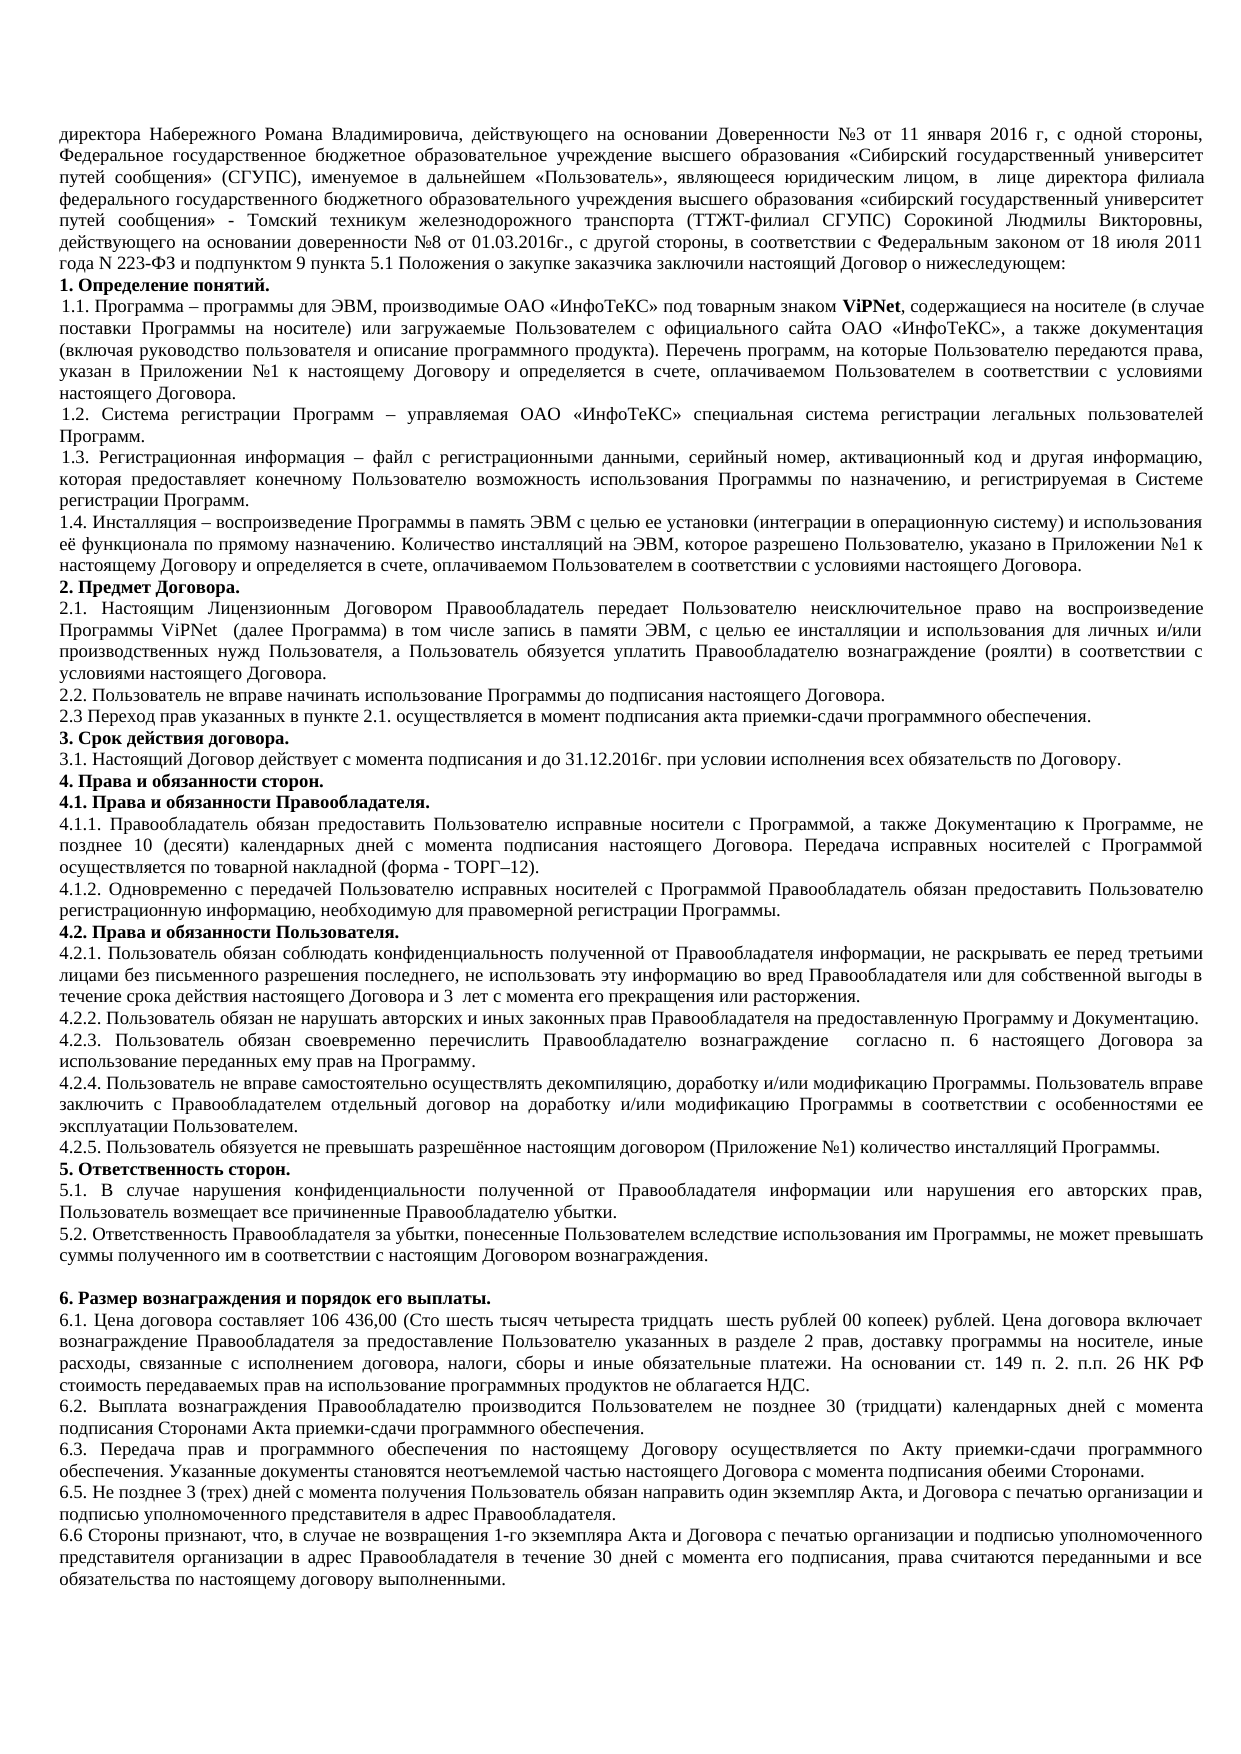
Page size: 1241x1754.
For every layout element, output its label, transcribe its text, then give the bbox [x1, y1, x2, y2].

text 4.2.5. Пользователь обязуется не превышать разрешённое настоящим договором (Приложение №1) количество инсталляций Программы. [59, 1136, 1205, 1158]
text 4.2.2. Пользователь обязан не нарушать авторских и иных законных прав Правообладателя на предоставленную Программу и Документацию. [59, 1007, 1205, 1028]
text 3.1. Настоящий Договор действует с момента подписания и до 31.12.2016г. при условии исполнения всех обязательств по Договору. [59, 748, 1205, 770]
text 2.1. Настоящим Лицензионным Договором Правообладатель передает Пользователю неисключительное право на воспроизведение Программы ViPNet (далее Программа) в том числе запись в памяти ЭВМ, с целью ее инсталляции и использования для личных и/или производственных нужд Пользователя, а Пользователь обязуется уплатить Правообладателю вознаграждение (роялти) в соответствии с условиями настоящего Договора. [59, 597, 1205, 683]
text 6.2. Выплата вознаграждения Правообладателю производится Пользователем не позднее 30 (тридцати) календарных дней с момента подписания Сторонами Акта приемки-сдачи программного обеспечения. [59, 1395, 1205, 1438]
text 4.2.4. Пользователь не вправе самостоятельно осуществлять декомпиляцию, доработку и/или модификацию Программы. Пользователь вправе заключить с Правообладателем отдельный договор на доработку и/или модификацию Программы в соответствии с особенностями ее эксплуатации Пользователем. [59, 1072, 1205, 1136]
text 5.1. В случае нарушения конфиденциальности полученной от Правообладателя информации или нарушения его авторских прав, Пользователь возмещает все причиненные Правообладателю убытки. [59, 1179, 1205, 1222]
text 4.2.1. Пользователь обязан соблюдать конфиденциальность полученной от Правообладателя информации, не раскрывать ее перед третьими лицами без письменного разрешения последнего, не использовать эту информацию во вред Правообладателя или для собственной выгоды в течение срока действия настоящего Договора и 3 лет с момента его прекращения или расторжения. [59, 942, 1205, 1007]
text 1.4. Инсталляция – воспроизведение Программы в память ЭВМ с целью ее установки (интеграции в операционную систему) и использования её функционала по прямому назначению. Количество инсталляций на ЭВМ, которое разрешено Пользователю, указано в Приложении №1 к настоящему Договору и определяется в счете, оплачиваемом Пользователем в соответствии с условиями настоящего Договора. [59, 511, 1205, 576]
text 1.2. Система регистрации Программ – управляемая ОАО «ИнфоТеКС» специальная система регистрации легальных пользователей Программ. [59, 403, 1205, 446]
text 4.1.1. Правообладатель обязан предоставить Пользователю исправные носители с Программой, а также Документацию к Программе, не позднее 10 (десяти) календарных дней с момента подписания настоящего Договора. Передача исправных носителей с Программой осуществляется по товарной накладной (форма - ТОРГ–12). [59, 813, 1205, 877]
text 6.1. Цена договора составляет 106 436,00 (Сто шесть тысяч четыреста тридцать шесть рублей 00 копеек) рублей. Цена договора включает вознаграждение Правообладателя за предоставление Пользователю указанных в разделе 2 прав, доставку программы на носителе, иные расходы, связанные с исполнением договора, налоги, сборы и иные обязательные платежи. На основании ст. 149 п. 2. п.п. 26 НК РФ стоимость передаваемых прав на использование программных продуктов не облагается НДС. [59, 1309, 1205, 1395]
text 5. Ответственность сторон. [59, 1158, 1205, 1179]
text 6.6 Стороны признают, что, в случае не возвращения 1-го экземпляра Акта и Договора с печатью организации и подписью уполномоченного представителя организации в адрес Правообладателя в течение 30 дней с момента его подписания, права считаются переданными и все обязательства по настоящему договору выполненными. [59, 1524, 1205, 1589]
text 1. Определение понятий. [59, 274, 1205, 295]
text 2.2. Пользователь не вправе начинать использование Программы до подписания настоящего Договора. [59, 683, 1205, 705]
text 4.1.2. Одновременно с передачей Пользователю исправных носителей с Программой Правообладатель обязан предоставить Пользователю регистрационную информацию, необходимую для правомерной регистрации Программы. [59, 877, 1205, 921]
text 6.5. Не позднее 3 (трех) дней с момента получения Пользователь обязан направить один экземпляр Акта, и Договора с печатью организации и подписью уполномоченного представителя в адрес Правообладателя. [59, 1481, 1205, 1524]
text 6.3. Передача прав и программного обеспечения по настоящему Договору осуществляется по Акту приемки-сдачи программного обеспечения. Указанные документы становятся неотъемлемой частью настоящего Договора с момента подписания обеими Сторонами. [59, 1438, 1205, 1481]
text 6. Размер вознаграждения и порядок его выплаты. [59, 1287, 1205, 1309]
text 1.3. Регистрационная информация – файл с регистрационными данными, серийный номер, активационный код и другая информацию, которая предоставляет конечному Пользователю возможность использования Программы по назначению, и регистрируемая в Системе регистрации Программ. [59, 446, 1205, 511]
text 2. Предмет Договора. [59, 576, 1205, 597]
text 4. Права и обязанности сторон. [59, 770, 1205, 791]
text 3. Срок действия договора. [59, 727, 1205, 748]
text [59, 123, 1205, 274]
text 5.2. Ответственность Правообладателя за убытки, понесенные Пользователем вследствие использования им Программы, не может превышать суммы полученного им в соответствии с настоящим Договором вознаграждения. [59, 1222, 1205, 1266]
text 4.2. Права и обязанности Пользователя. [59, 921, 1205, 942]
text 4.1. Права и обязанности Правообладателя. [59, 791, 1205, 813]
text 1.1. Программа – программы для ЭВМ, производимые ОАО «ИнфоТеКС» под товарным знаком ViPNet, содержащиеся на носителе (в случае поставки Программы на носителе) или загружаемые Пользователем с официального сайта ОАО «ИнфоТеКС», а также документация (включая руководство пользователя и описание программного продукта). Перечень программ, на которые Пользователю передаются права, указан в Приложении №1 к настоящему Договору и определяется в счете, оплачиваемом Пользователем в соответствии с условиями настоящего Договора. [59, 295, 1205, 403]
text 4.2.3. Пользователь обязан своевременно перечислить Правообладателю вознаграждение согласно п. 6 настоящего Договора за использование переданных ему прав на Программу. [59, 1028, 1205, 1072]
text 2.3 Переход прав указанных в пункте 2.1. осуществляется в момент подписания акта приемки-сдачи программного обеспечения. [59, 705, 1205, 727]
